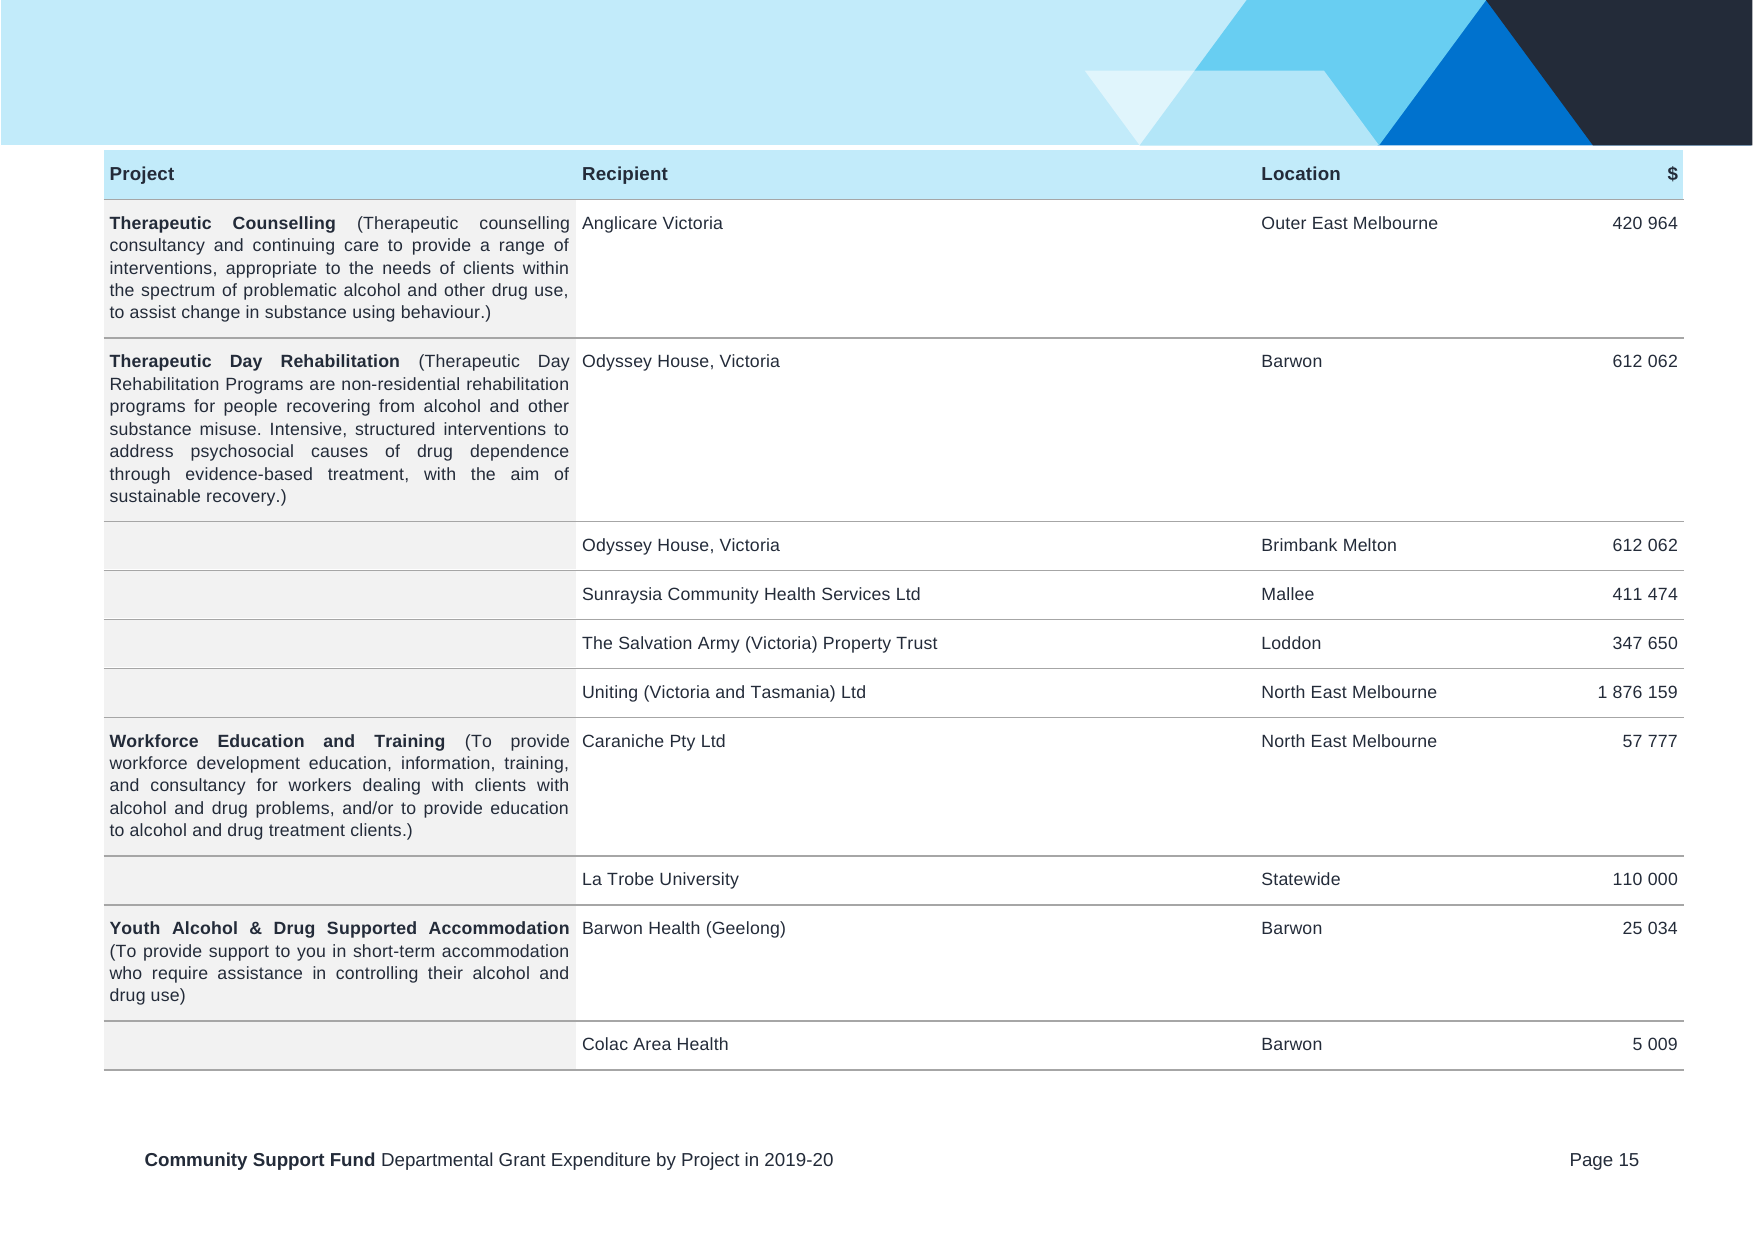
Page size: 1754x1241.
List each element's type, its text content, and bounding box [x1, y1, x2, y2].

table_cell [104, 571, 576, 618]
table_cell Therapeutic Counselling (Therapeutic counselling consultancy and continuing care to provide a range of interventions, appropriate to the needs of clients within the spectrum of problematic alcohol and other drug use, to assist change in substance using behaviour.) [104, 200, 576, 337]
table_cell North East Melbourne [1255, 669, 1565, 716]
table_cell Anglicare Victoria [576, 200, 1255, 337]
table_cell 612 062 [1565, 522, 1683, 569]
table_cell 411 474 [1565, 571, 1683, 618]
table_cell Mallee [1255, 571, 1565, 618]
table_cell [104, 857, 576, 904]
table_cell [104, 522, 576, 569]
table_cell Barwon [1255, 339, 1565, 521]
table_cell Caraniche Pty Ltd [576, 718, 1255, 855]
table_cell Outer East Melbourne [1255, 200, 1565, 337]
table_cell North East Melbourne [1255, 718, 1565, 855]
table_cell Barwon [1255, 1022, 1565, 1069]
table_cell 347 650 [1565, 620, 1683, 667]
table_cell Sunraysia Community Health Services Ltd [576, 571, 1255, 618]
table_header Project [104, 150, 576, 199]
table_cell 110 000 [1565, 857, 1683, 904]
table_header Recipient [576, 150, 1255, 199]
table_cell 420 964 [1565, 200, 1683, 337]
table_header Location [1255, 150, 1565, 199]
table_cell [104, 1022, 576, 1069]
table_cell [104, 620, 576, 667]
table_cell Colac Area Health [576, 1022, 1255, 1069]
table_cell La Trobe University [576, 857, 1255, 904]
table_cell Uniting (Victoria and Tasmania) Ltd [576, 669, 1255, 716]
table_cell Therapeutic Day Rehabilitation (Therapeutic Day Rehabilitation Programs are non-residential rehabilitation programs for people recovering from alcohol and other substance misuse. Intensive, structured interventions to address psychosocial causes of drug dependence through evidence-based treatment, with the aim of sustainable recovery.) [104, 339, 576, 521]
table_cell Youth Alcohol & Drug Supported Accommodation (To provide support to you in short-term accommodation who require assistance in controlling their alcohol and drug use) [104, 906, 576, 1020]
table_cell The Salvation Army (Victoria) Property Trust [576, 620, 1255, 667]
table_cell Workforce Education and Training (To provide workforce development education, information, training, and consultancy for workers dealing with clients with alcohol and drug problems, and/or to provide education to alcohol and drug treatment clients.) [104, 718, 576, 855]
table_cell Barwon Health (Geelong) [576, 906, 1255, 1020]
table_cell 612 062 [1565, 339, 1683, 521]
table_cell 25 034 [1565, 906, 1683, 1020]
table_cell 57 777 [1565, 718, 1683, 855]
table_cell Brimbank Melton [1255, 522, 1565, 569]
table_cell Barwon [1255, 906, 1565, 1020]
table_cell Statewide [1255, 857, 1565, 904]
table_header $ [1565, 150, 1683, 199]
table_cell Loddon [1255, 620, 1565, 667]
table_cell Odyssey House, Victoria [576, 522, 1255, 569]
table_cell [104, 669, 576, 716]
table_cell 5 009 [1565, 1022, 1683, 1069]
table_cell 1 876 159 [1565, 669, 1683, 716]
table_cell Odyssey House, Victoria [576, 339, 1255, 521]
